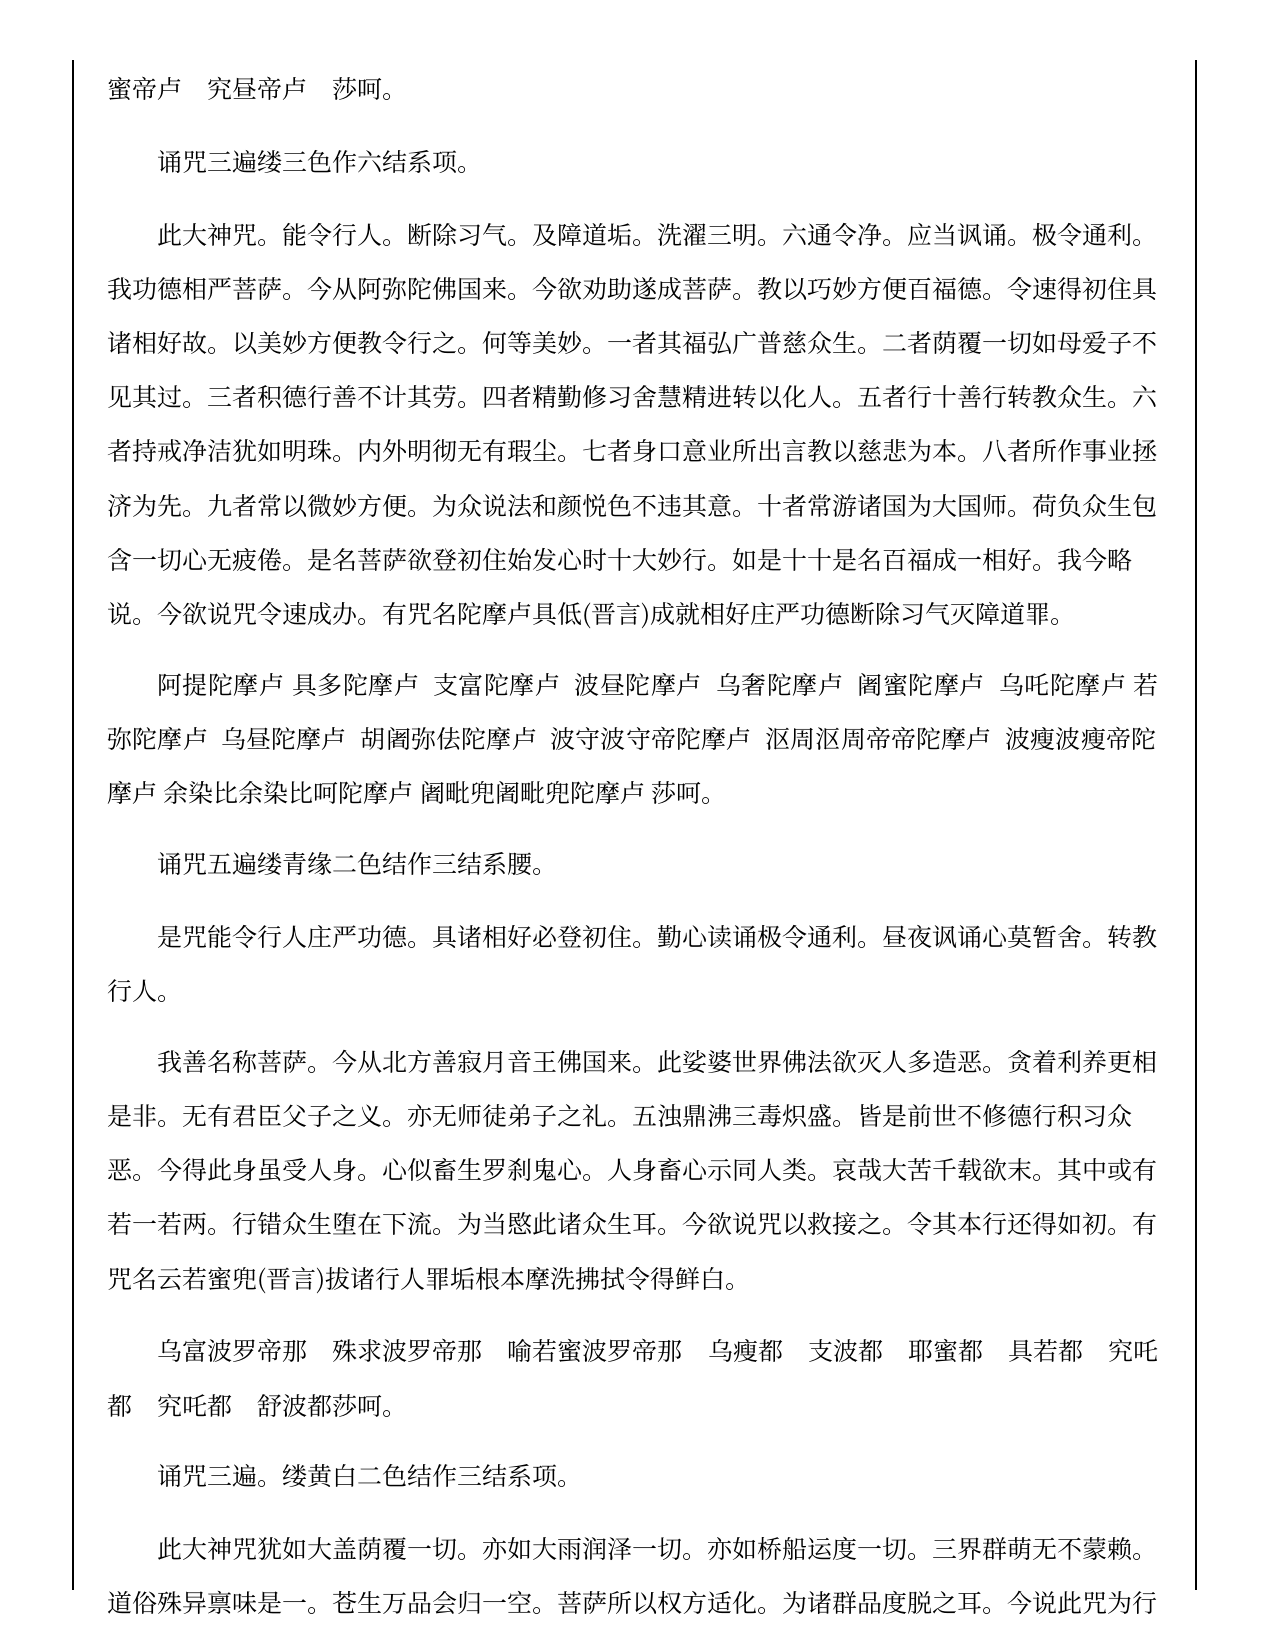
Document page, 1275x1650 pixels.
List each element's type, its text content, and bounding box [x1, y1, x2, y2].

text 诵咒三遍。缕黄白二色结作三结系项。 [157, 1457, 1195, 1493]
text 此大神咒。能令行人。断除习气。及障道垢。洗濯三明。六通令净。应当讽诵。极令通利。我功德相严菩萨。今从阿弥陀佛国来。今欲劝助遂成菩萨。教以巧妙方便百福德。令速得初住具诸相好故。以美妙方便教令行之。何等美妙。一者其福弘广普慈众生。二者荫覆一切如母爱子不见其过。三者积德行善不计其劳。四者精勤修习舍慧精进转以化人。五者行十善行转教众生。六者持戒净洁犹如明珠。内外明彻无有瑕尘。七者身口意业所出言教以慈悲为本。八者所作事业拯济为先。九者常以微妙方便。为众说法和颜悦色不违其意。十者常游诸国为大国师。荷负众生包含一切心无疲倦。是名菩萨欲登初住始发心时十大妙行。如是十十是名百福成一相好。我今略 说。今欲说咒令速成办。有咒名陀摩卢具低(晋言)成就相好庄严功德断除习气灭障道罪。 [107, 215, 1159, 631]
text 我善名称菩萨。今从北方善寂月音王佛国来。此娑婆世界佛法欲灭人多造恶。贪着利养更相是非。无有君臣父子之义。亦无师徒弟子之礼。五浊鼎沸三毒炽盛。皆是前世不修德行积习众 恶。今得此身虽受人身。心似畜生罗刹鬼心。人身畜心示同人类。哀哉大苦千载欲末。其中或有若一若两。行错众生堕在下流。为当愍此诸众生耳。今欲说咒以救接之。令其本行还得如初。有咒名云若蜜兜(晋言)拔诸行人罪垢根本摩洗拂拭令得鲜白。 [107, 1043, 1159, 1295]
text 阿提陀摩卢 具多陀摩卢 支富陀摩卢 波昼陀摩卢 乌奢陀摩卢 阇蜜陀摩卢 乌吒陀摩卢 若弥陀摩卢 乌昼陀摩卢 胡阇弥佉陀摩卢 波守波守帝陀摩卢 沤周沤周帝帝陀摩卢 波瘦波瘦帝陀摩卢 余染比余染比呵陀摩卢 阇毗兜阇毗兜陀摩卢 莎呵。 [107, 666, 1159, 810]
text 蜜帝卢 究昼帝卢 莎呵。 [107, 70, 1195, 106]
text 诵咒五遍缕青缘二色结作三结系腰。 [157, 845, 1195, 881]
text 诵咒三遍缕三色作六结系项。 [157, 142, 1195, 178]
text 乌富波罗帝那 殊求波罗帝那 喻若蜜波罗帝那 乌瘦都 支波都 耶蜜都 具若都 究吒都 究吒都 舒波都 莎呵。 [107, 1332, 1159, 1422]
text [107, 1530, 1159, 1620]
text 是咒能令行人庄严功德。具诸相好必登初住。勤心读诵极令通利。昼夜讽诵心莫暂舍。转教行人。 [107, 918, 1159, 1008]
